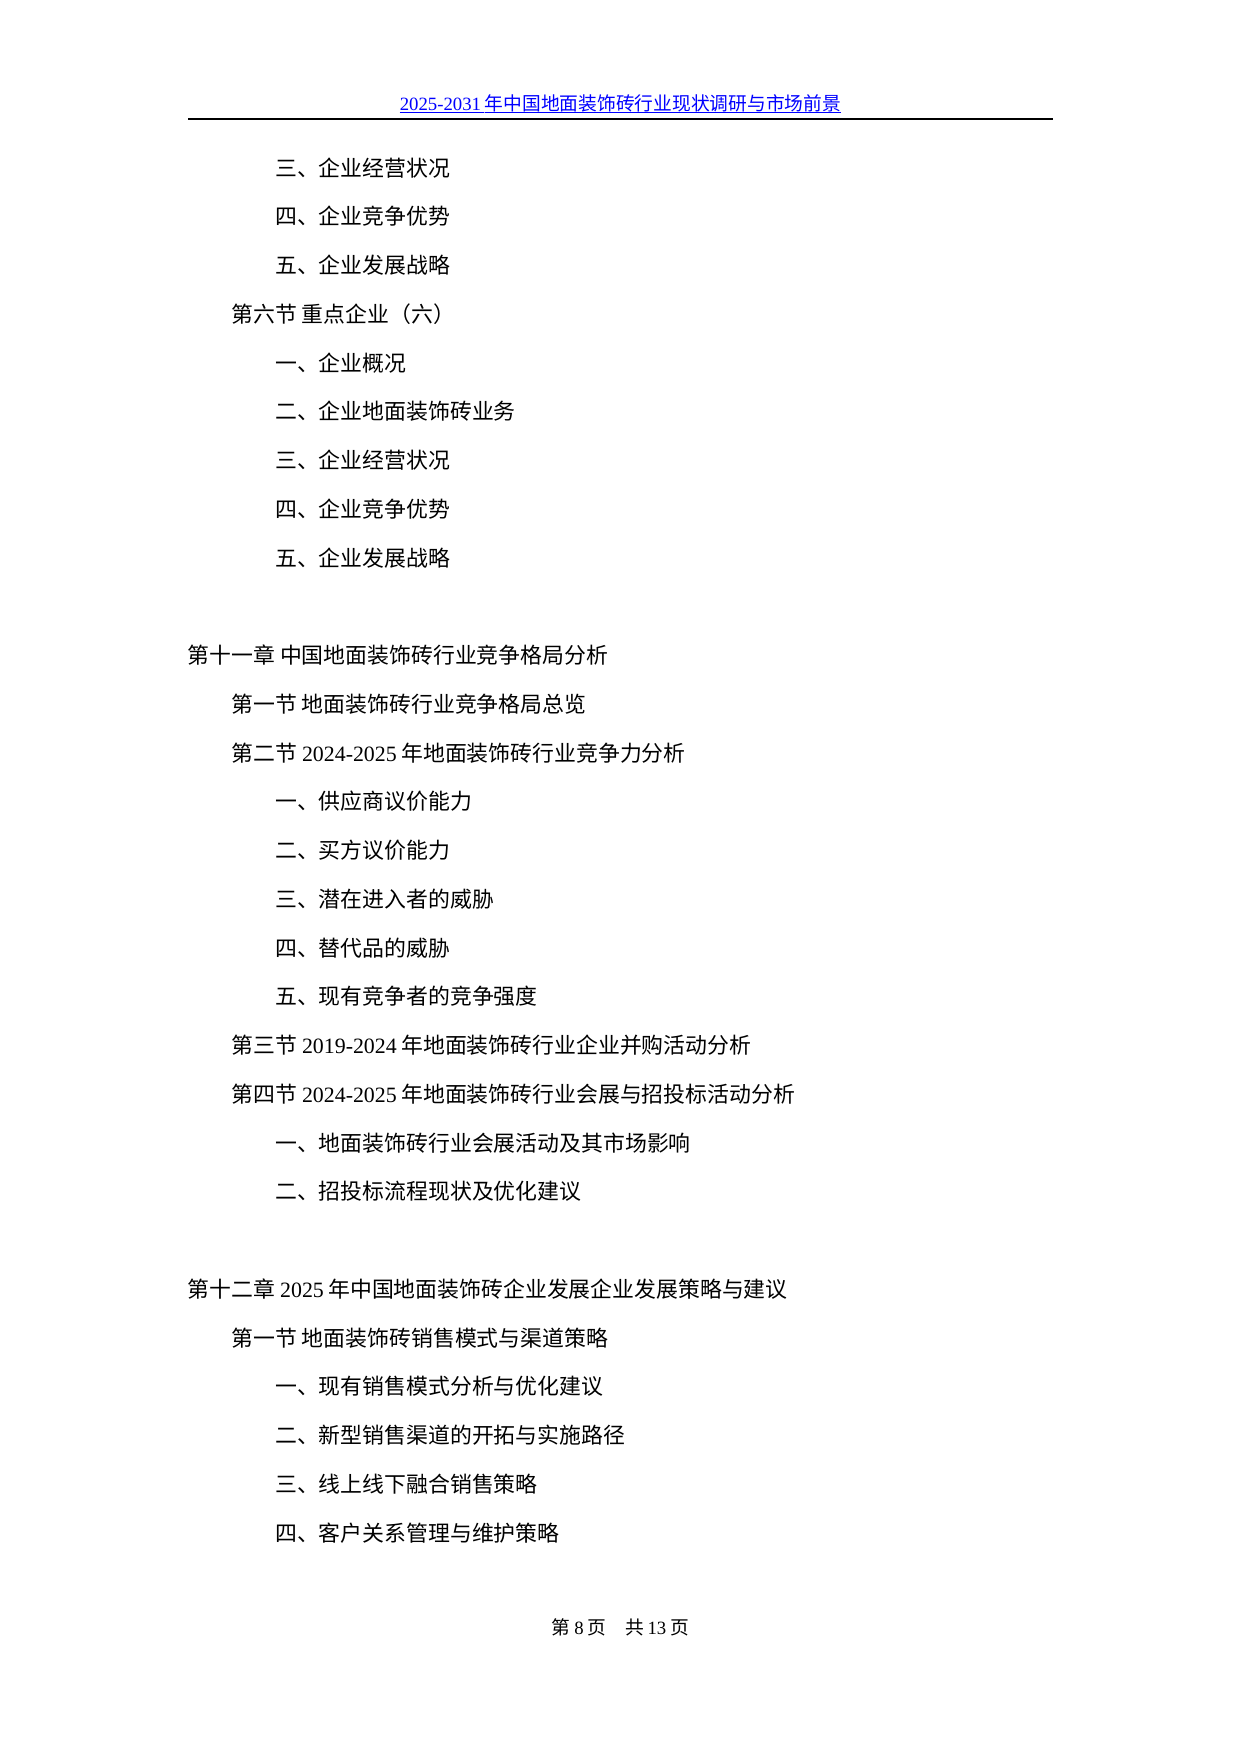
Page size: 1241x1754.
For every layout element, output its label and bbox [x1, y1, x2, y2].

text [187, 150, 1053, 1548]
